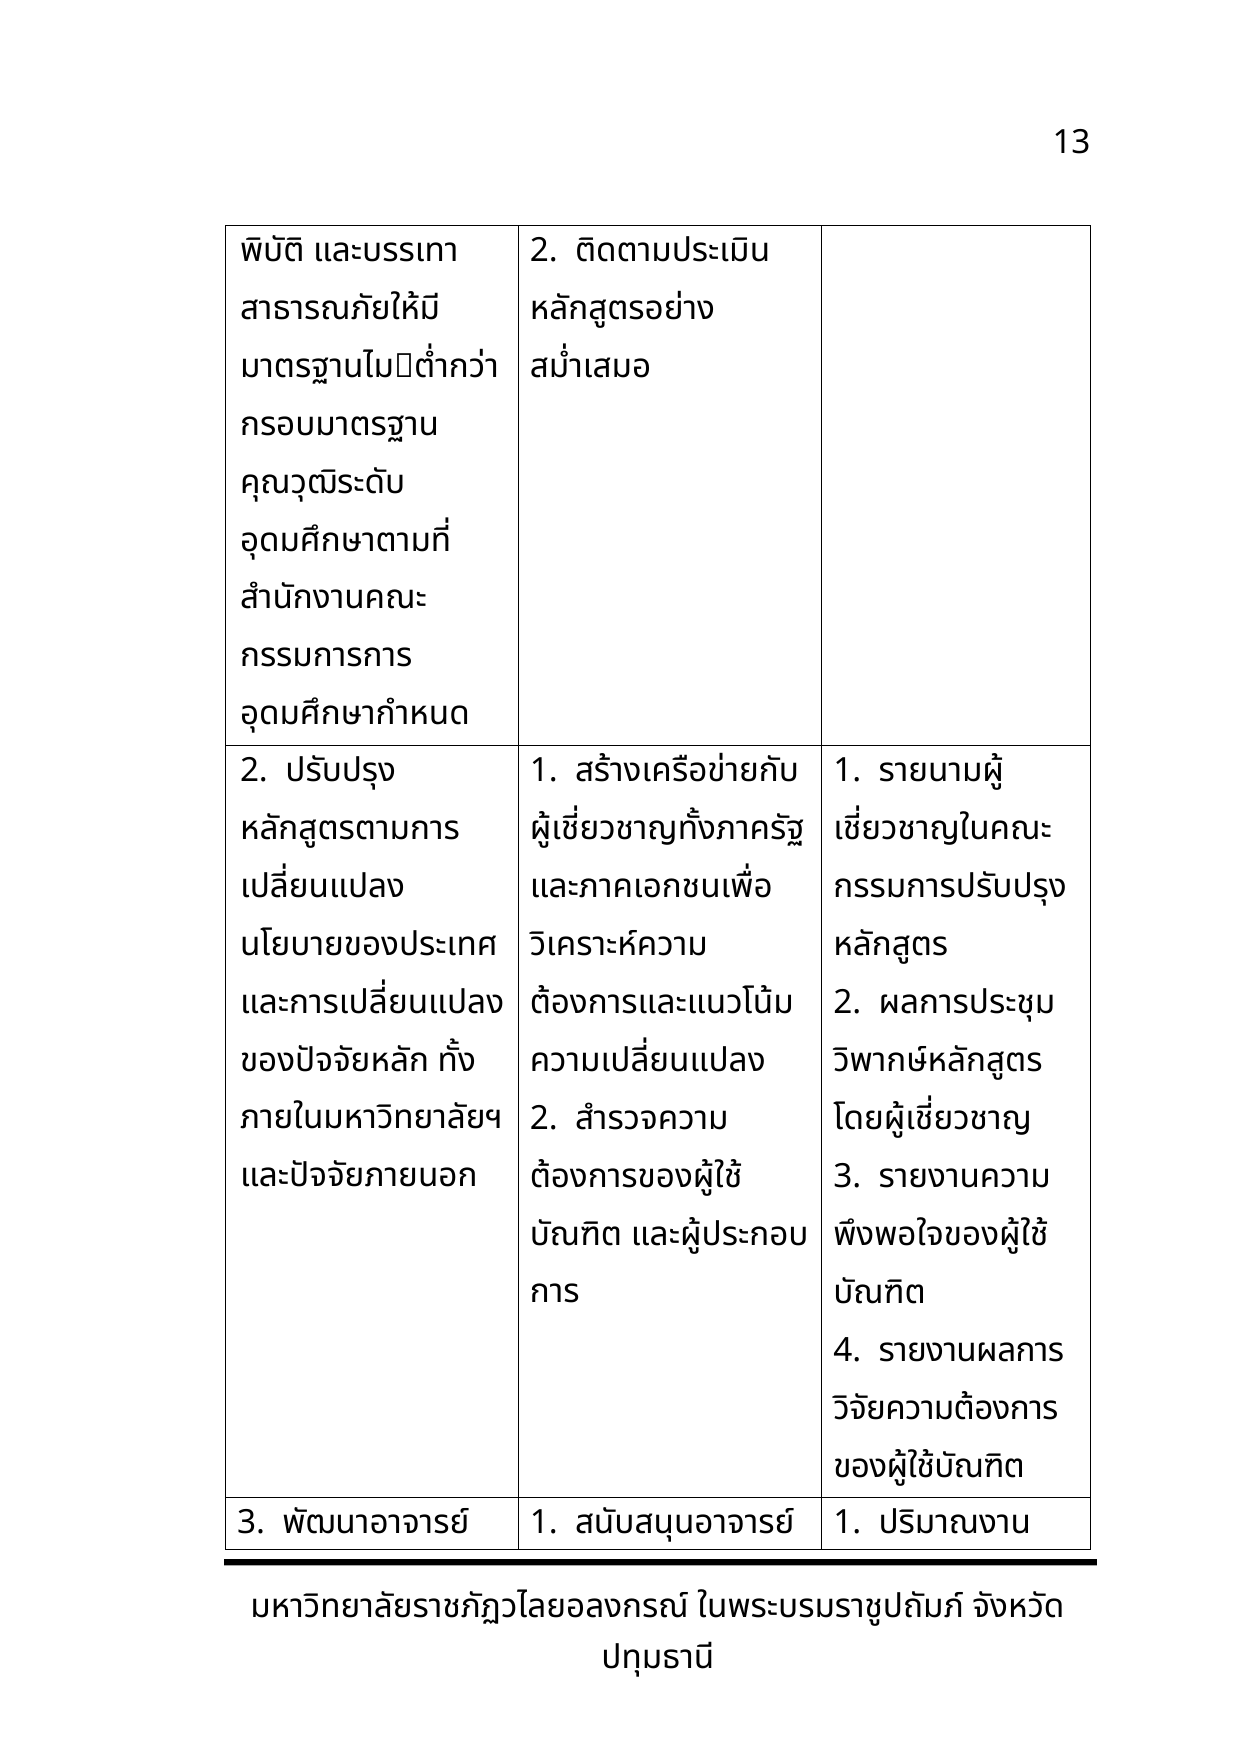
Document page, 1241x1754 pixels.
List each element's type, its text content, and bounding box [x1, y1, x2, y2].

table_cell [226, 1498, 518, 1549]
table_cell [226, 226, 518, 745]
table_cell 2. ปรับปรุงหลักสูตรตามการเปลี่ยนแปลงนโยบายของประเทศและการเปลี่ยนแปลงของปัจจัยหลัก ทั้งภายในมหาวิทยาลัยฯ และปัจจัยภายนอก [226, 746, 518, 1497]
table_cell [822, 226, 1090, 745]
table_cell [519, 226, 821, 745]
table_cell 1. สร้างเครือข่ายกับผู้เชี่ยวชาญทั้งภาครัฐและภาคเอกชนเพื่อวิเคราะห์ความต้องการและแนวโน้มความเปลี่ยนแปลง 2. สำรวจความต้องการของผู้ใช้บัณฑิต และผู้ประกอบการ [519, 746, 821, 1497]
table_cell 1. รายนามผู้เชี่ยวชาญในคณะกรรมการปรับปรุงหลักสูตร 2. ผลการประชุมวิพากษ์หลักสูตรโดยผู้เชี่ยวชาญ 3. รายงานความพึงพอใจของผู้ใช้บัณฑิต 4. รายงานผลการวิจัยความต้องการของผู้ใช้บัณฑิต [822, 746, 1090, 1497]
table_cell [519, 1498, 821, 1549]
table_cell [822, 1498, 1090, 1549]
